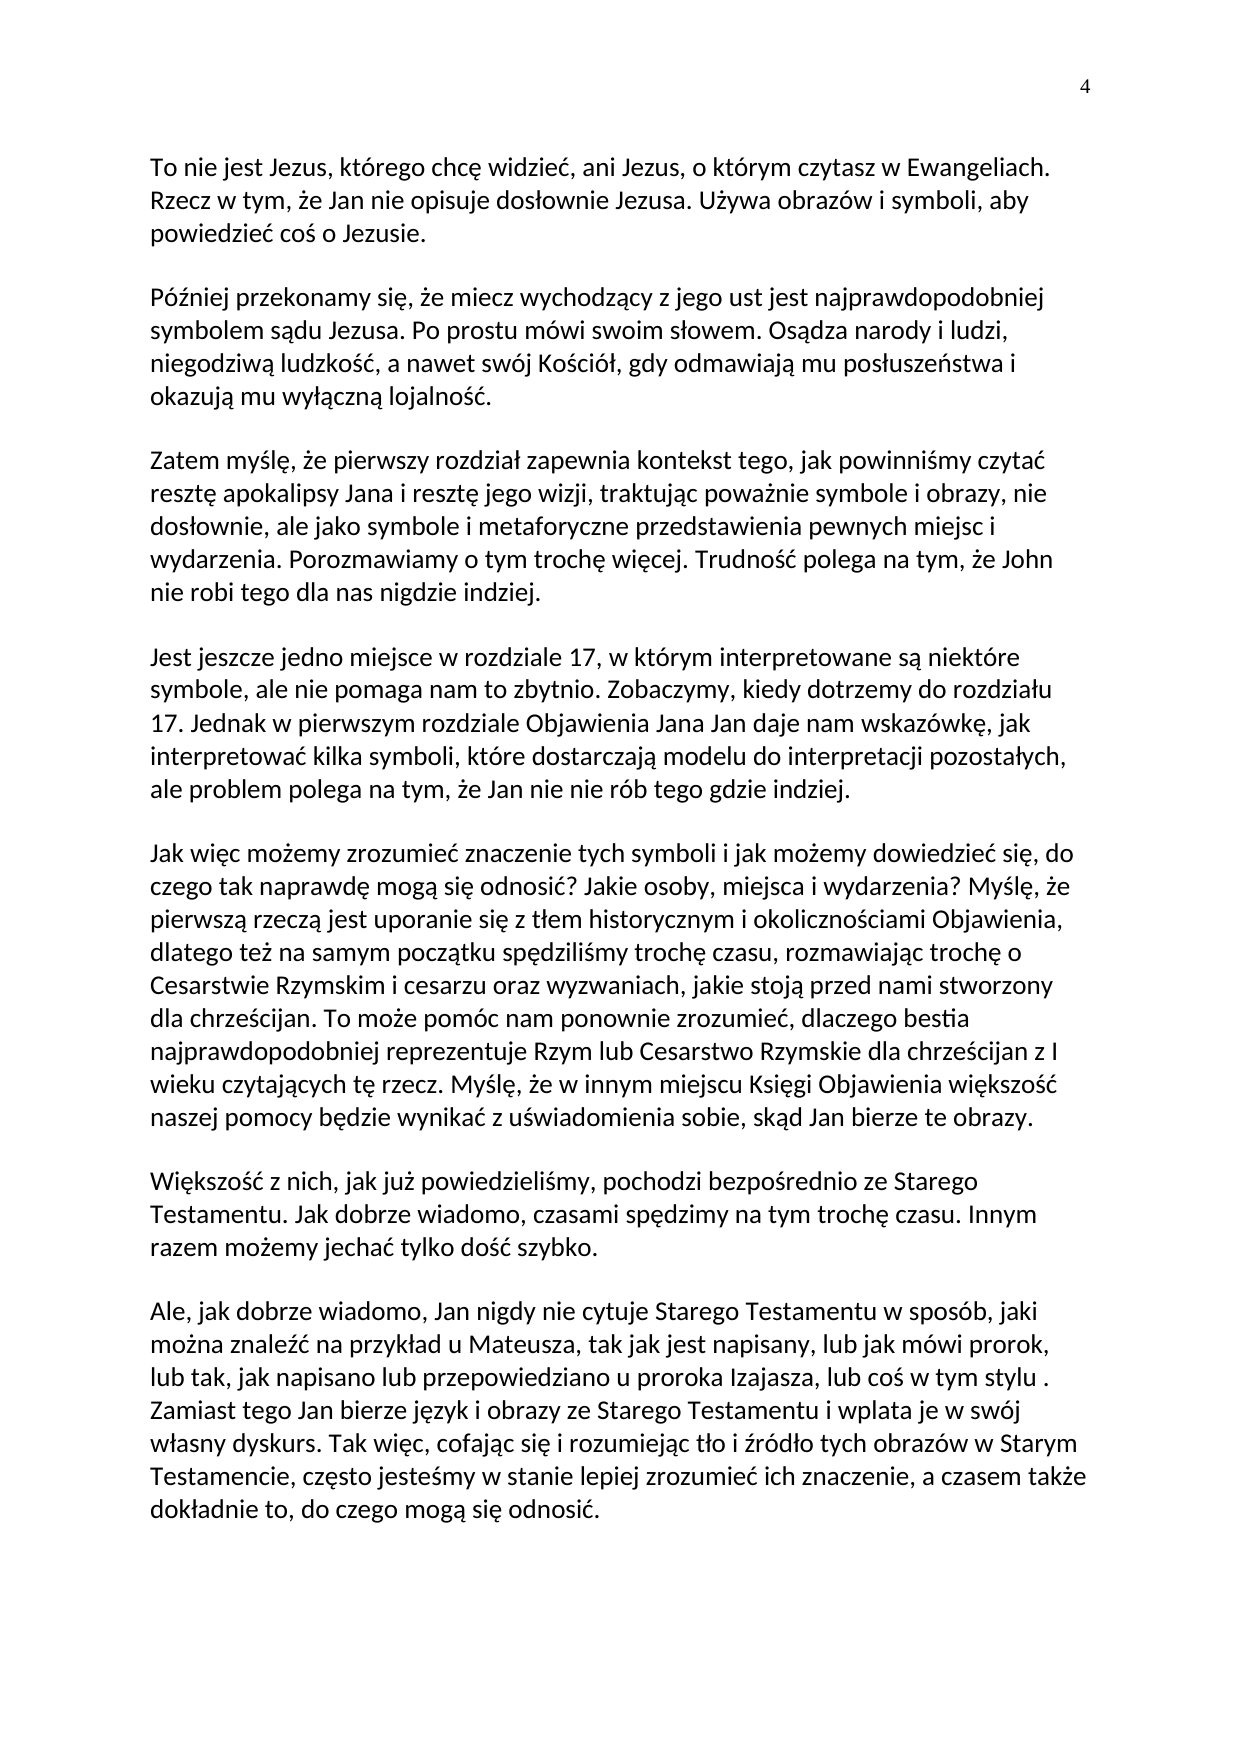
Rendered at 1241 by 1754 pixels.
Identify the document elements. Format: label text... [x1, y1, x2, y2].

text Zatem myślę, że pierwszy rozdział zapewnia kontekst tego, jak powinniśmy czytać resztę apokalipsy Jana i resztę jego wizji, traktując poważnie symbole i obrazy, nie dosłownie, ale jako symbole i metaforyczne przedstawienia pewnych miejsc i wydarzenia. Porozmawiamy o tym trochę więcej. Trudność polega na tym, że John nie robi tego dla nas nigdzie indziej. [150, 443, 1090, 608]
text Jest jeszcze jedno miejsce w rozdziale 17, w którym interpretowane są niektóre symbole, ale nie pomaga nam to zbytnio. Zobaczymy, kiedy dotrzemy do rozdziału 17. Jednak w pierwszym rozdziale Objawienia Jana Jan daje nam wskazówkę, jak interpretować kilka symboli, które dostarczają modelu do interpretacji pozostałych, ale problem polega na tym, że Jan nie nie rób tego gdzie indziej. [150, 640, 1090, 805]
text Większość z nich, jak już powiedzieliśmy, pochodzi bezpośrednio ze Starego Testamentu. Jak dobrze wiadomo, czasami spędzimy na tym trochę czasu. Innym razem możemy jechać tylko dość szybko. [150, 1164, 1090, 1263]
text To nie jest Jezus, którego chcę widzieć, ani Jezus, o którym czytasz w Ewangeliach. Rzecz w tym, że Jan nie opisuje dosłownie Jezusa. Używa obrazów i symboli, aby powiedzieć coś o Jezusie. [150, 150, 1090, 249]
text Ale, jak dobrze wiadomo, Jan nigdy nie cytuje Starego Testamentu w sposób, jaki można znaleźć na przykład u Mateusza, tak jak jest napisany, lub jak mówi prorok, lub tak, jak napisano lub przepowiedziano u proroka Izajasza, lub coś w tym stylu . Zamiast tego Jan bierze język i obrazy ze Starego Testamentu i wplata je w swój własny dyskurs. Tak więc, cofając się i rozumiejąc tło i źródło tych obrazów w Starym Testamencie, często jesteśmy w stanie lepiej zrozumieć ich znaczenie, a czasem także dokładnie to, do czego mogą się odnosić. [150, 1294, 1090, 1526]
text Jak więc możemy zrozumieć znaczenie tych symboli i jak możemy dowiedzieć się, do czego tak naprawdę mogą się odnosić? Jakie osoby, miejsca i wydarzenia? Myślę, że pierwszą rzeczą jest uporanie się z tłem historycznym i okolicznościami Objawienia, dlatego też na samym początku spędziliśmy trochę czasu, rozmawiając trochę o Cesarstwie Rzymskim i cesarzu oraz wyzwaniach, jakie stoją przed nami stworzony dla chrześcijan. To może pomóc nam ponownie zrozumieć, dlaczego bestia najprawdopodobniej reprezentuje Rzym lub Cesarstwo Rzymskie dla chrześcijan z I wieku czytających tę rzecz. Myślę, że w innym miejscu Księgi Objawienia większość naszej pomocy będzie wynikać z uświadomienia sobie, skąd Jan bierze te obrazy. [150, 836, 1090, 1133]
text Później przekonamy się, że miecz wychodzący z jego ust jest najprawdopodobniej symbolem sądu Jezusa. Po prostu mówi swoim słowem. Osądza narody i ludzi, niegodziwą ludzkość, a nawet swój Kościół, gdy odmawiają mu posłuszeństwa i okazują mu wyłączną lojalność. [150, 280, 1090, 412]
